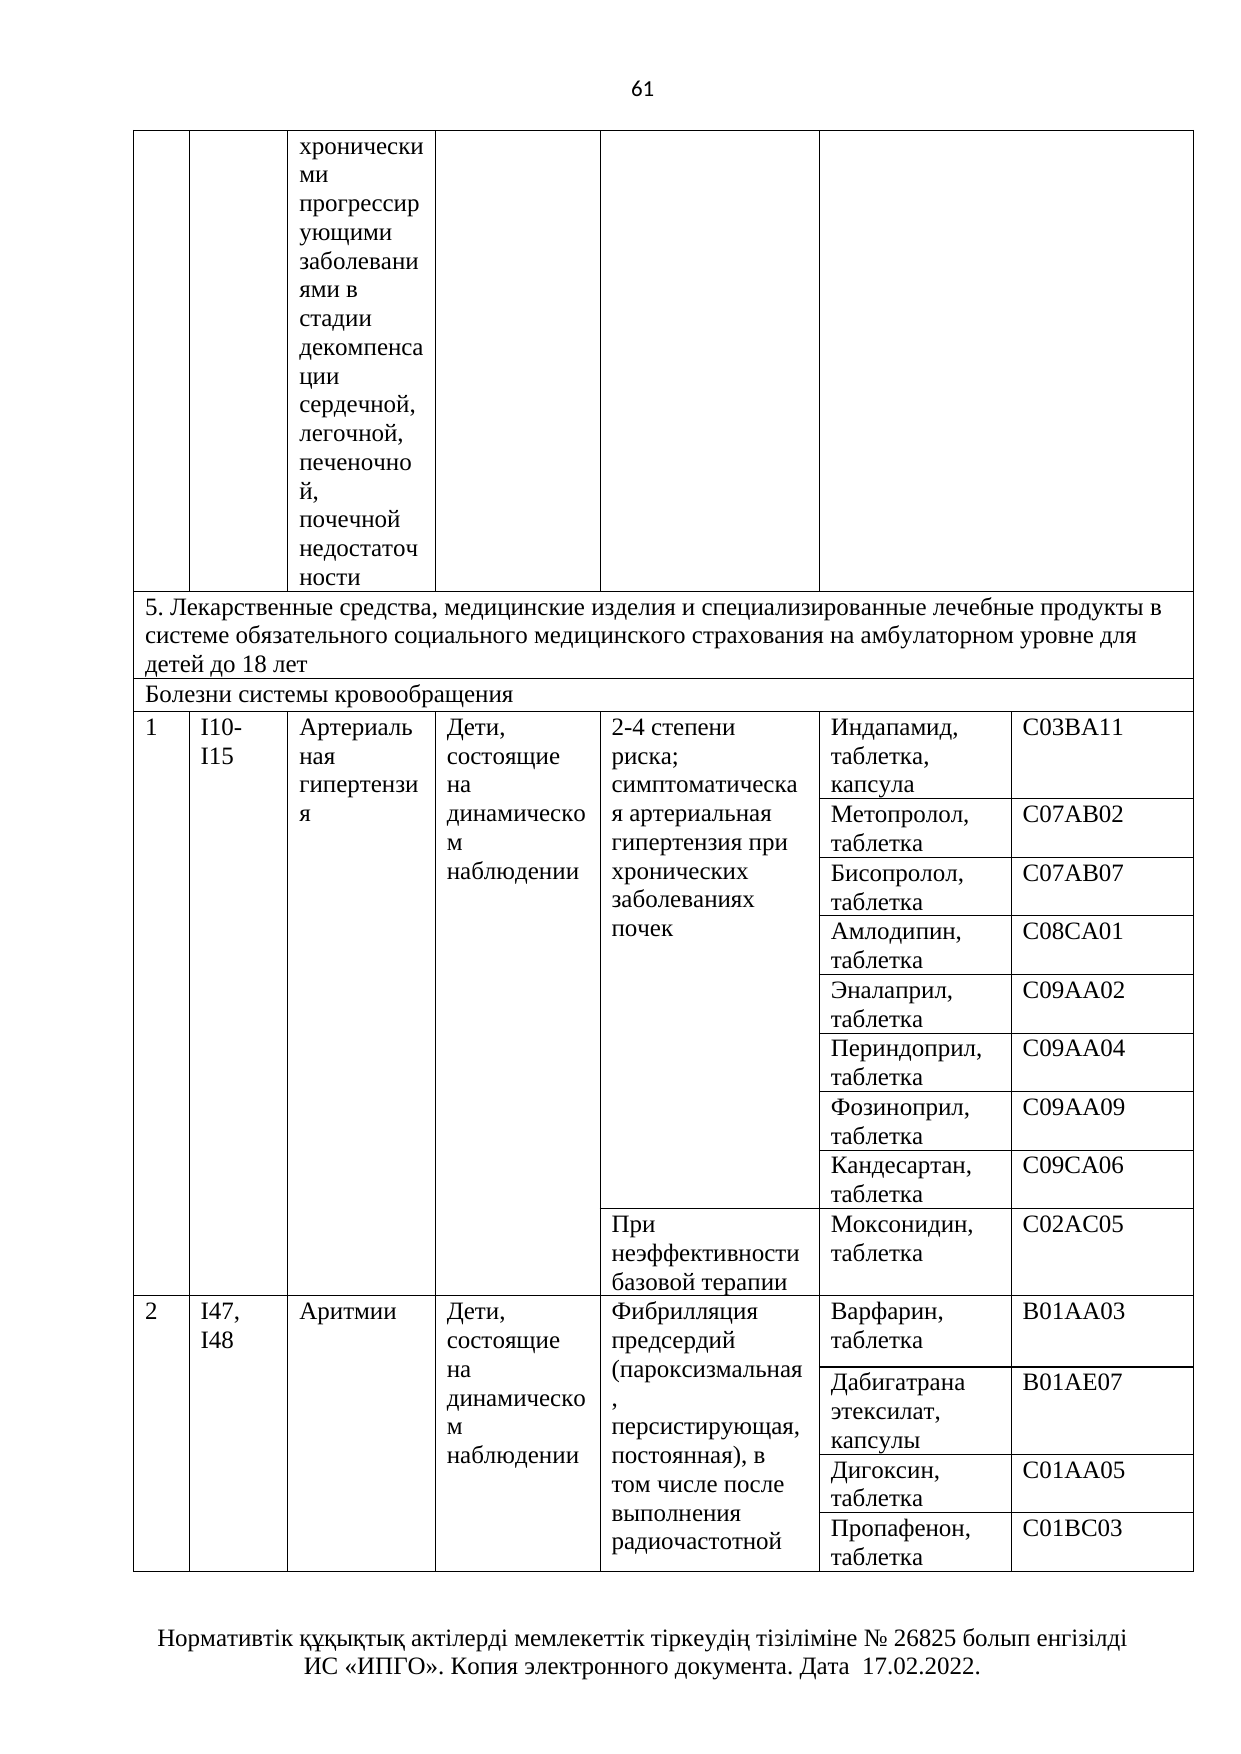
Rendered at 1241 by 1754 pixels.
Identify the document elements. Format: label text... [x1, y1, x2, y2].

table_cell C02AC05 [1012, 1209, 1193, 1295]
table_cell B01AA03 [1012, 1296, 1193, 1366]
table_cell Кандесартан, таблетка [820, 1151, 1011, 1208]
table_cell 5. Лекарственные средства, медицинские изделия и специализированные лечебные продукты в системе обязательного социального медицинского страхования на амбулаторном уровне для детей до 18 лет [134, 592, 1193, 678]
table_cell Дабигатрана этексилат, капсулы [820, 1368, 1011, 1454]
table_cell B01AE07 [1012, 1368, 1193, 1454]
table_cell I47, I48 [190, 1296, 287, 1571]
table_cell Болезни системы кровообращения [134, 679, 1193, 711]
table_cell Метопролол, таблетка [820, 799, 1011, 857]
table_cell I10- I15 [190, 712, 287, 1295]
table_cell Амлодипин, таблетка [820, 916, 1011, 974]
table_cell C09AA09 [1012, 1092, 1193, 1149]
table_cell Эналаприл, таблетка [820, 975, 1011, 1032]
table_cell C08CA01 [1012, 916, 1193, 974]
table_cell Пропафенон, таблетка [820, 1513, 1011, 1571]
table_cell 1 [134, 712, 189, 1295]
table_cell 2-4 степени риска; симптоматическая артериальная гипертензия при хронических заболеваниях почек [601, 712, 819, 1208]
table_cell C07AB07 [1012, 858, 1193, 915]
table_cell 2 [134, 1296, 189, 1571]
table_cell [820, 131, 1193, 591]
table_cell Фозиноприл, таблетка [820, 1092, 1011, 1149]
table_cell Аритмии [288, 1296, 435, 1571]
table_cell Дети, состоящие на динамическом наблюдении [436, 712, 600, 1295]
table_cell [436, 131, 600, 591]
table_cell C03BA11 [1012, 712, 1193, 798]
table_cell C09AA02 [1012, 975, 1193, 1032]
table_cell C09AA04 [1012, 1034, 1193, 1091]
table_cell Индапамид, таблетка, капсула [820, 712, 1011, 798]
table_cell Дигоксин, таблетка [820, 1455, 1011, 1512]
table_cell Варфарин, таблетка [820, 1296, 1011, 1366]
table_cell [436, 1296, 600, 1571]
table_cell Артериальная гипертензия [288, 712, 435, 1295]
table_cell C09CA06 [1012, 1151, 1193, 1208]
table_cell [288, 131, 435, 591]
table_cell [601, 131, 819, 591]
table_cell 2 [134, 131, 189, 591]
table_cell Фибрилляция предсердий (пароксизмальная, персистирующая, постоянная), в том числе после выполнения радиочастотной аблации (РЧА) [601, 1296, 819, 1571]
table_cell C01BC03 [1012, 1513, 1193, 1571]
table_cell [190, 131, 287, 591]
table_cell Периндоприл, таблетка [820, 1034, 1011, 1091]
table_cell C01AA05 [1012, 1455, 1193, 1512]
table_cell C07AB02 [1012, 799, 1193, 857]
table_cell При неэффективности базовой терапии [601, 1209, 819, 1295]
table_cell Бисопролол, таблетка [820, 858, 1011, 915]
table_cell Моксонидин, таблетка [820, 1209, 1011, 1295]
